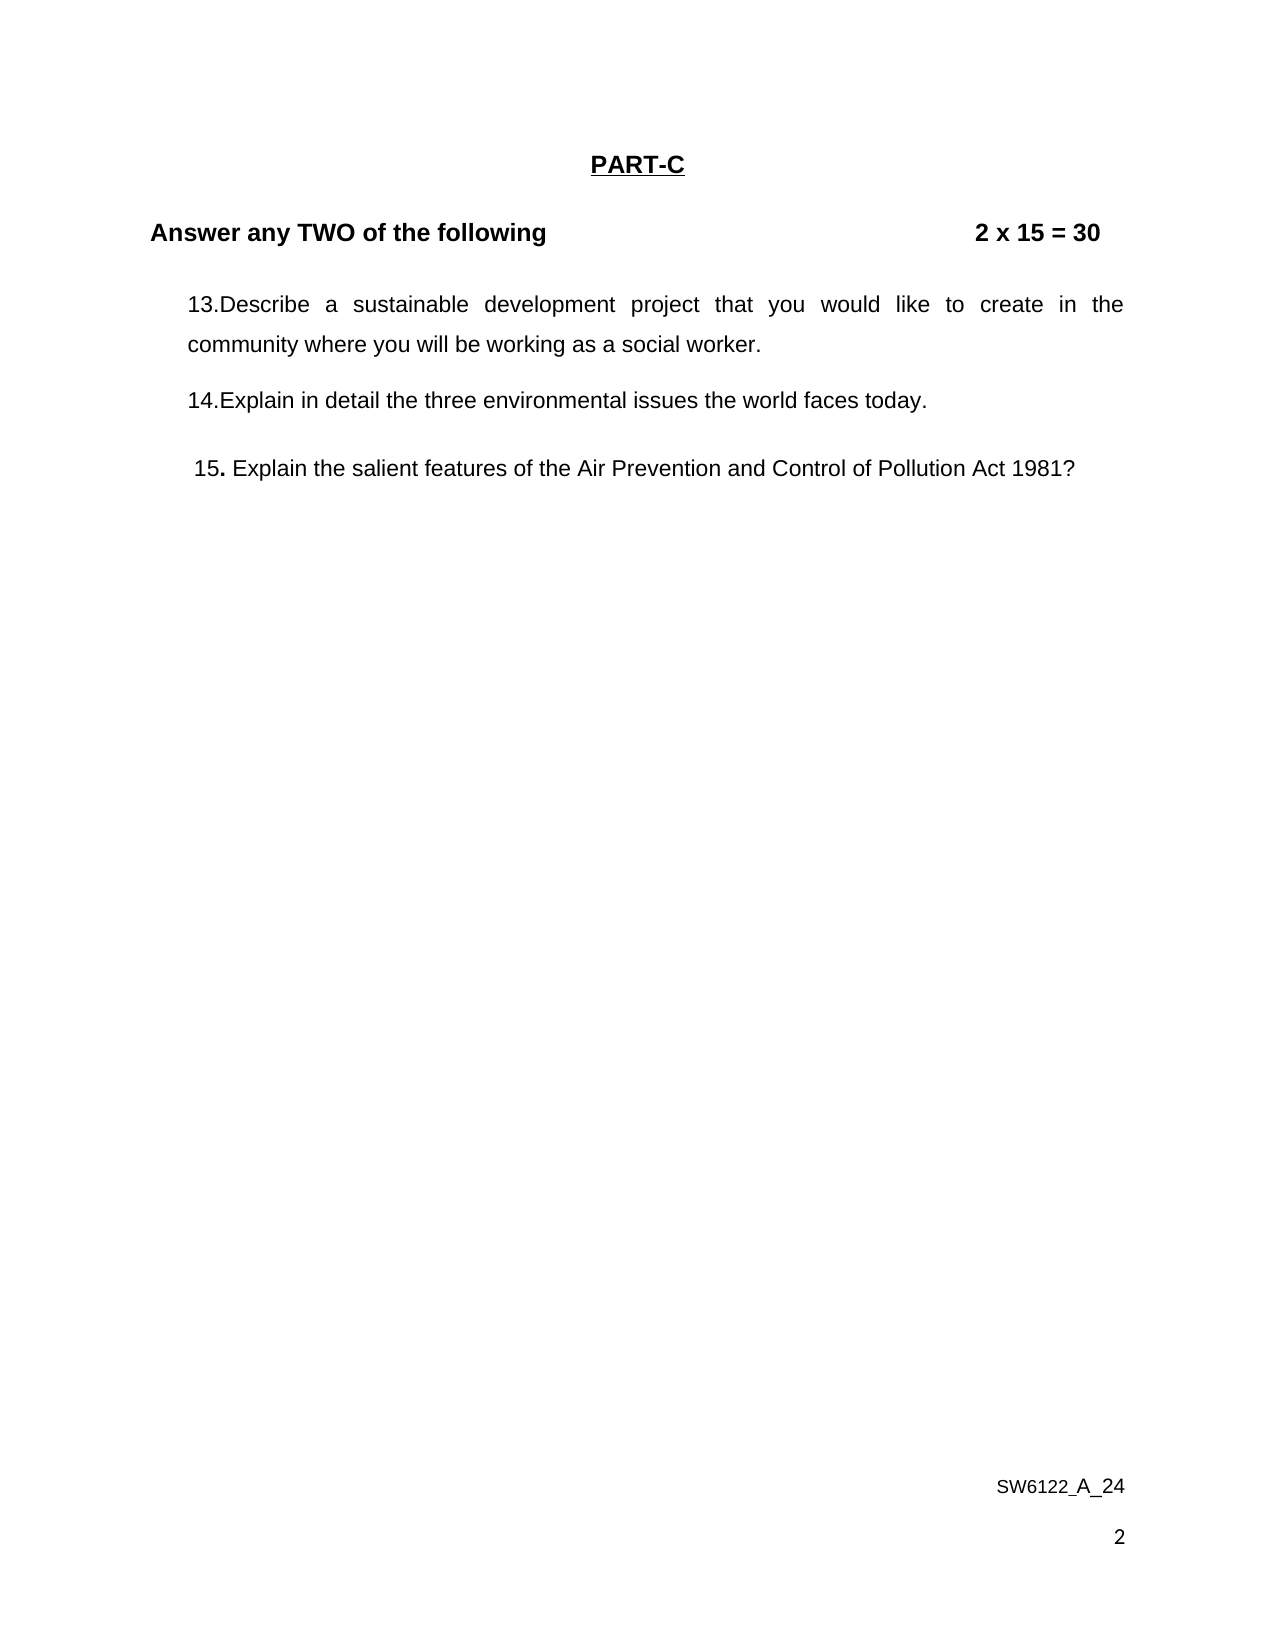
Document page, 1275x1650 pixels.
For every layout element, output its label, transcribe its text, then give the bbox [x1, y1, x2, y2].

text 14.Explain in detail the three environmental issues the world faces today. [187, 387, 1125, 413]
text 13.Describe a sustainable development project that you would like to create in the community where you will be working as a social worker. [187, 291, 1125, 357]
text Answer any TWO of the following 2 x 15 = 30 [150, 218, 1125, 247]
text 15. Explain the salient features of the Air Prevention and Control of Pollution Act 1981? [187, 455, 1125, 481]
text PART-C [150, 150, 1125, 179]
